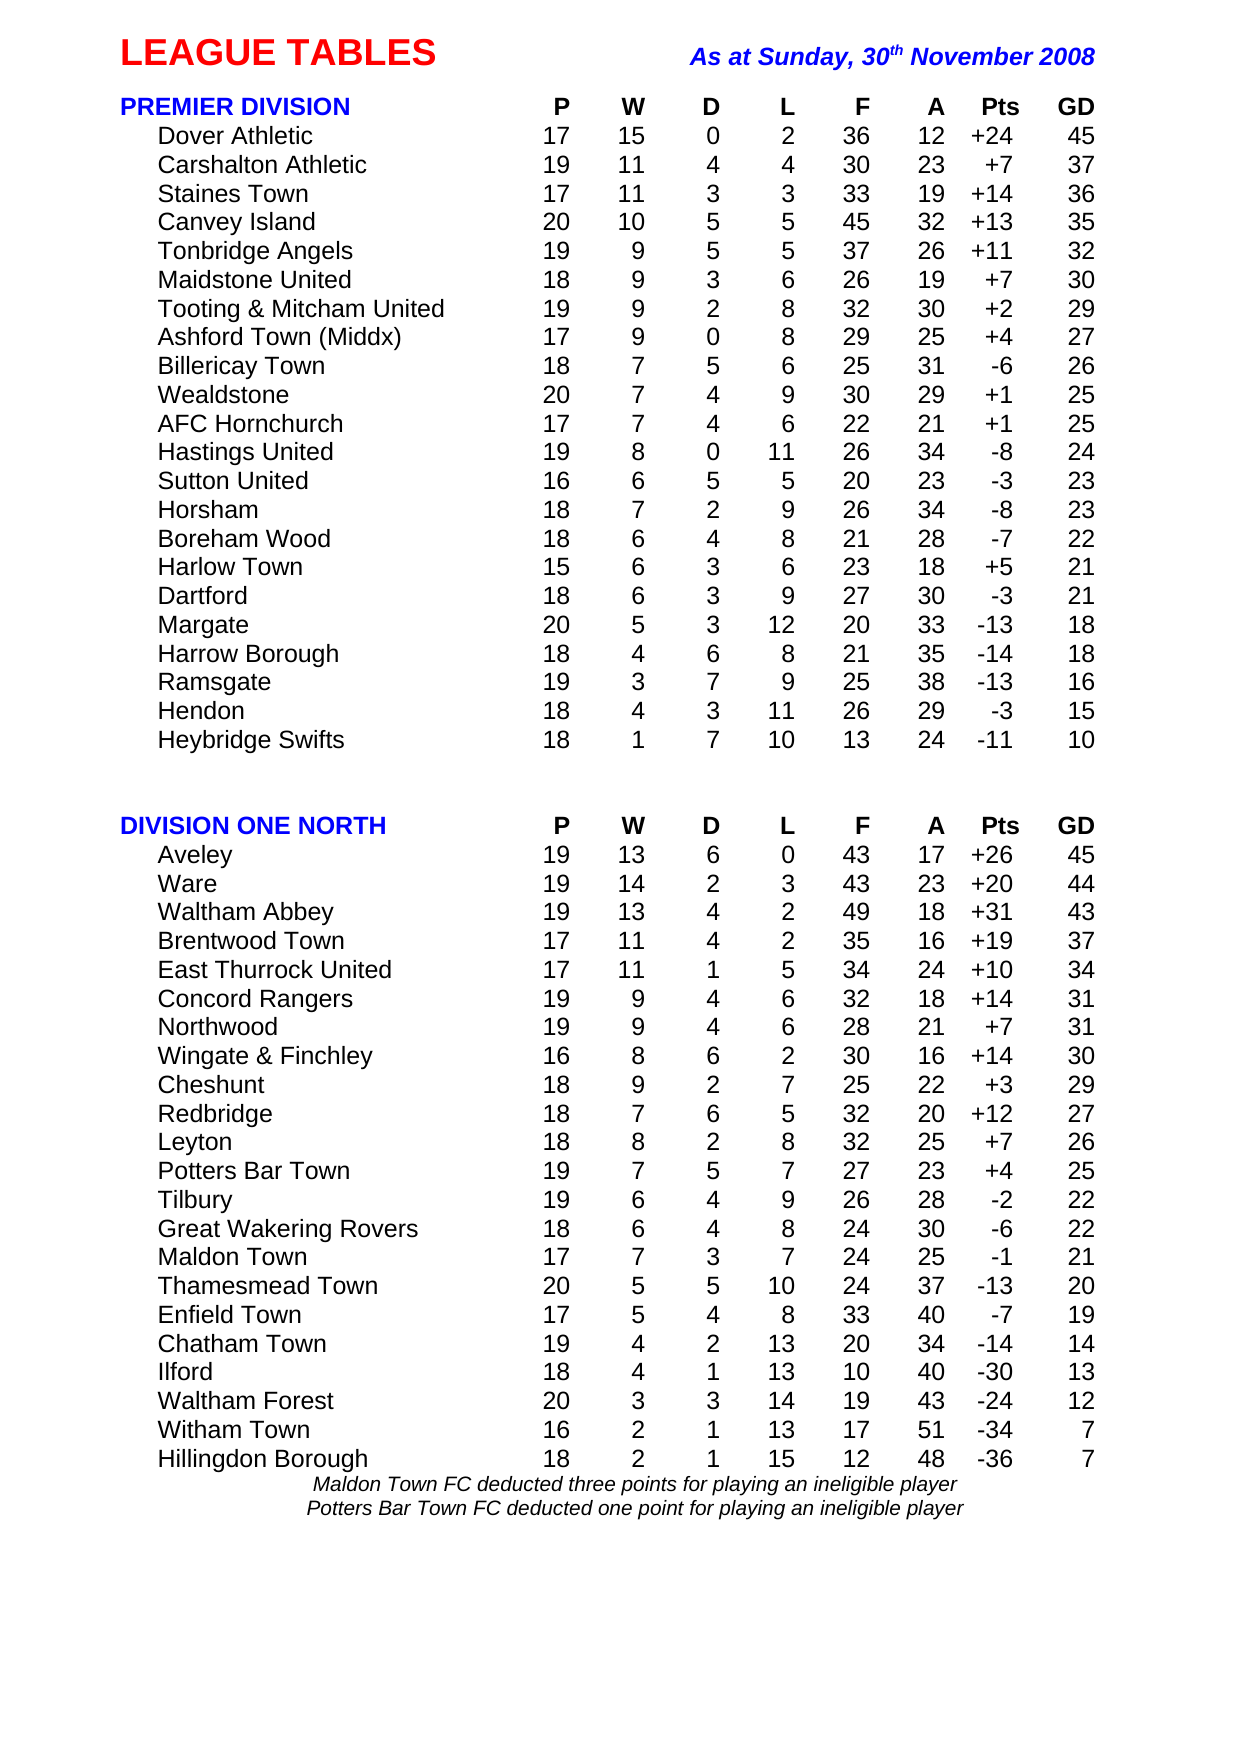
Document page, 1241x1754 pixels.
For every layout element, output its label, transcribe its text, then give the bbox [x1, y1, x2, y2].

text Ramsgate 19 3 7 9 25 38 -13 16 [157, 667, 1150, 696]
text Potters Bar Town FC deducted one point for playing an ineligible player [120, 1496, 1150, 1520]
text East Thurrock United 17 11 1 5 34 24 +10 34 [157, 955, 1150, 983]
text Harrow Borough 18 4 6 8 21 35 -14 18 [157, 638, 1150, 667]
text Wealdstone 20 7 4 9 30 29 +1 25 [157, 380, 1150, 408]
text PREMIER DIVISION P W D L F A Pts GD [120, 92, 1150, 121]
text Redbridge 18 7 6 5 32 20 +12 27 [157, 1098, 1150, 1127]
text Chatham Town 19 4 2 13 20 34 -14 14 [157, 1328, 1150, 1357]
text Billericay Town 18 7 5 6 25 31 -6 26 [157, 351, 1150, 380]
text Northwood 19 9 4 6 28 21 +7 31 [157, 1012, 1150, 1041]
text Great Wakering Rovers 18 6 4 8 24 30 -6 22 [157, 1213, 1150, 1242]
text Harlow Town 15 6 3 6 23 18 +5 21 [157, 552, 1150, 581]
text Sutton United 16 6 5 5 20 23 -3 23 [157, 466, 1150, 495]
text Thamesmead Town 20 5 5 10 24 37 -13 20 [157, 1271, 1150, 1300]
text Maldon Town 17 7 3 7 24 25 -1 21 [157, 1242, 1150, 1271]
text Waltham Abbey 19 13 4 2 49 18 +31 43 [157, 897, 1150, 926]
text Cheshunt 18 9 2 7 25 22 +3 29 [157, 1070, 1150, 1098]
text Hastings United 19 8 0 11 26 34 -8 24 [157, 437, 1150, 466]
text Heybridge Swifts 18 1 7 10 13 24 -11 10 [157, 725, 1150, 753]
text Enfield Town 17 5 4 8 33 40 -7 19 [157, 1300, 1150, 1328]
text Horsham 18 7 2 9 26 34 -8 23 [157, 495, 1150, 523]
text Witham Town 16 2 1 13 17 51 -34 7 [157, 1415, 1150, 1443]
text Concord Rangers 19 9 4 6 32 18 +14 31 [157, 983, 1150, 1012]
text Maidstone United 18 9 3 6 26 19 +7 30 [157, 265, 1150, 293]
text Waltham Forest 20 3 3 14 19 43 -24 12 [157, 1386, 1150, 1415]
text Ilford 18 4 1 13 10 40 -30 13 [157, 1357, 1150, 1386]
text Canvey Island 20 10 5 5 45 32 +13 35 [157, 207, 1150, 236]
text Boreham Wood 18 6 4 8 21 28 -7 22 [157, 523, 1150, 552]
text Tilbury 19 6 4 9 26 28 -2 22 [157, 1185, 1150, 1213]
text Staines Town 17 11 3 3 33 19 +14 36 [157, 178, 1150, 207]
text Hillingdon Borough 18 2 1 15 12 48 -36 7 [157, 1443, 1150, 1472]
text Tonbridge Angels 19 9 5 5 37 26 +11 32 [157, 236, 1150, 265]
text Maldon Town FC deducted three points for playing an ineligible player [120, 1472, 1150, 1496]
text Aveley 19 13 6 0 43 17 +26 45 [157, 840, 1150, 868]
text Dartford 18 6 3 9 27 30 -3 21 [157, 581, 1150, 610]
text Wingate & Finchley 16 8 6 2 30 16 +14 30 [157, 1041, 1150, 1070]
text Potters Bar Town 19 7 5 7 27 23 +4 25 [157, 1156, 1150, 1185]
text Tooting & Mitcham United 19 9 2 8 32 30 +2 29 [157, 293, 1150, 322]
text Ware 19 14 2 3 43 23 +20 44 [157, 868, 1150, 897]
text LEAGUE TABLES As at Sunday, 30th November 2008 [120, 30, 1141, 73]
text AFC Hornchurch 17 7 4 6 22 21 +1 25 [157, 408, 1150, 437]
text Dover Athletic 17 15 0 2 36 12 +24 45 [157, 121, 1150, 150]
text DIVISION ONE NORTH P W D L F A Pts GD [120, 811, 1150, 840]
text Margate 20 5 3 12 20 33 -13 18 [157, 610, 1150, 638]
text Carshalton Athletic 19 11 4 4 30 23 +7 37 [157, 150, 1150, 178]
text Brentwood Town 17 11 4 2 35 16 +19 37 [157, 926, 1150, 955]
text Ashford Town (Middx) 17 9 0 8 29 25 +4 27 [157, 322, 1150, 351]
text Hendon 18 4 3 11 26 29 -3 15 [157, 696, 1150, 725]
text Leyton 18 8 2 8 32 25 +7 26 [157, 1127, 1150, 1156]
